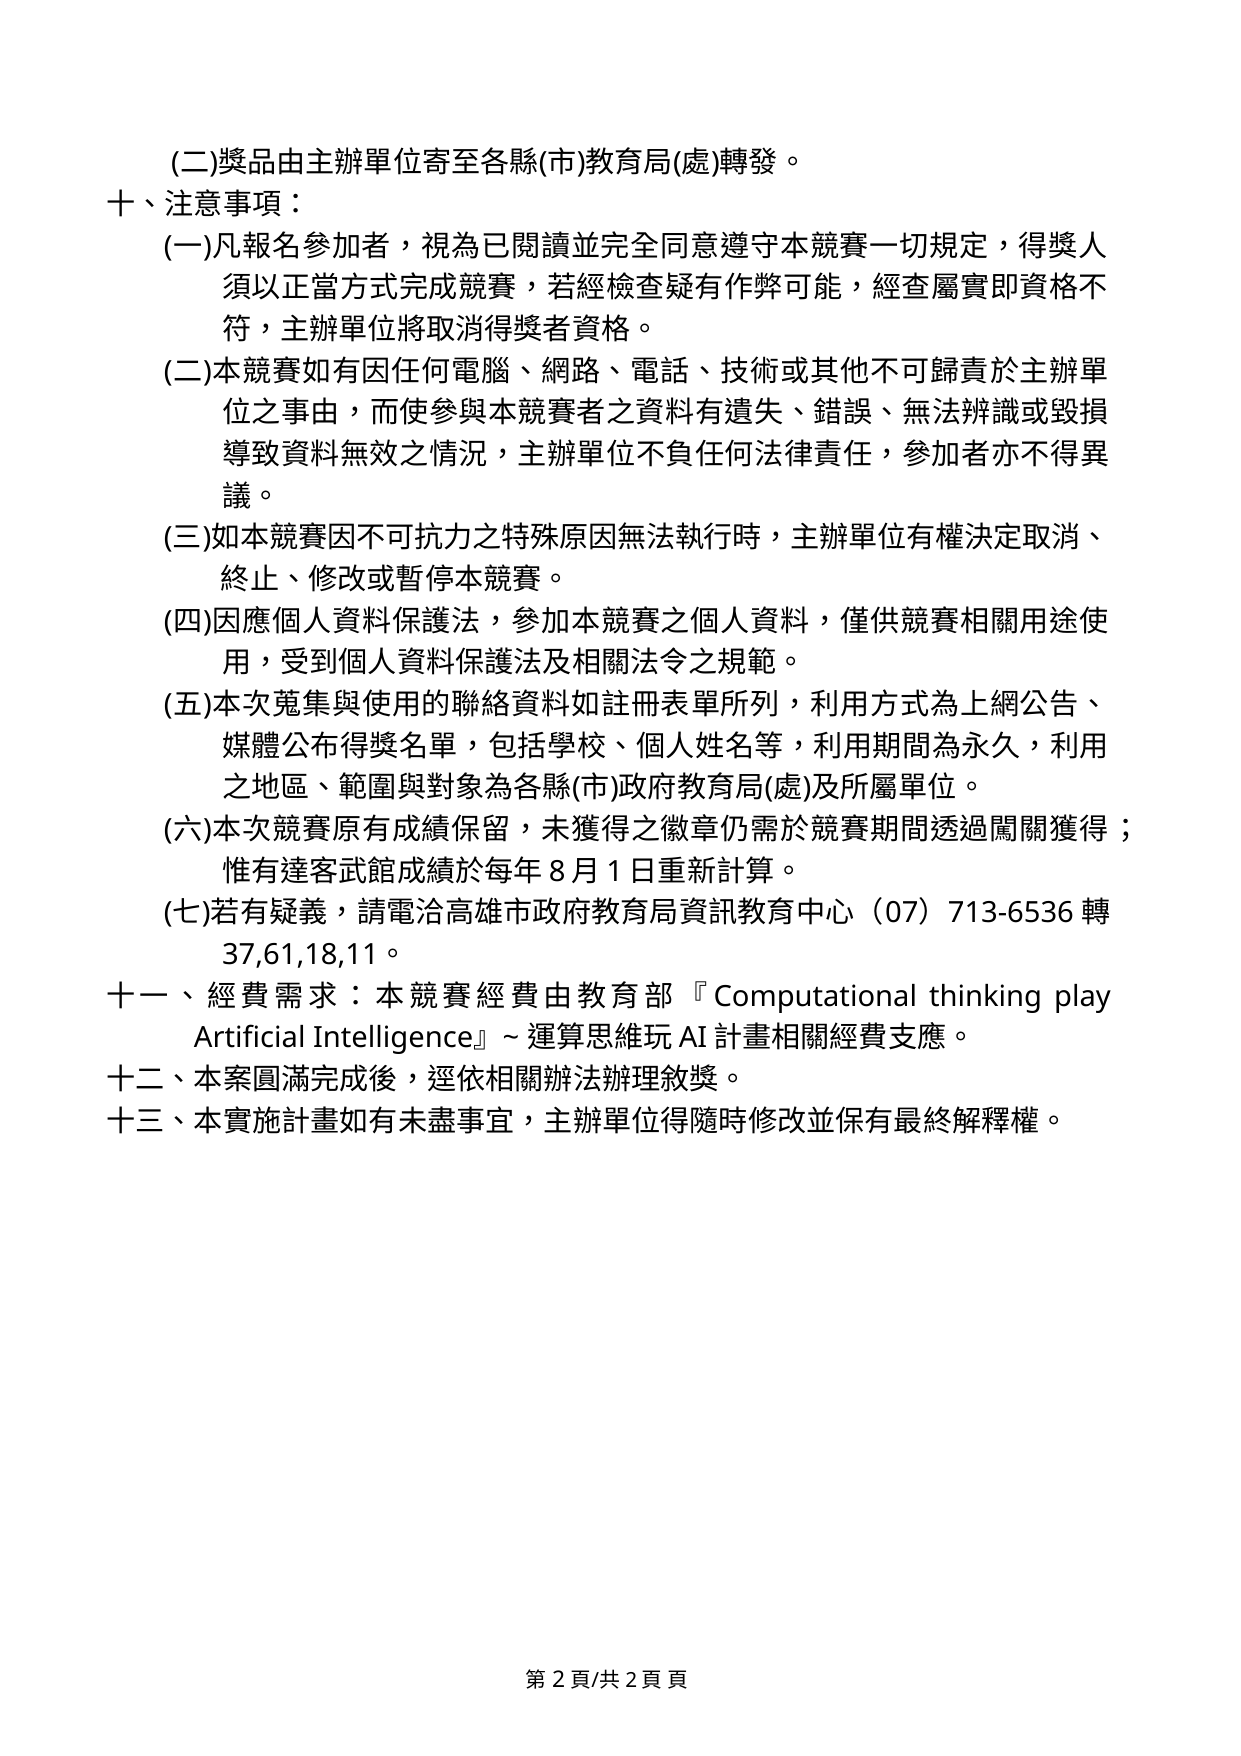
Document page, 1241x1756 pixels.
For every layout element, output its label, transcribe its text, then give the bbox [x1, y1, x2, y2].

text 十二、本案圓滿完成後，逕依相關辦法辦理敘獎。 [106, 1056, 1111, 1098]
text (七)若有疑義，請電洽高雄市政府教育局資訊教育中心（07）713-6536 轉 37,61,18,11。 [163, 889, 1111, 973]
text (六)本次競賽原有成績保留，未獲得之徽章仍需於競賽期間透過闖關獲得；惟有達客武館成績於每年8月1日重新計算。 [163, 806, 1111, 889]
text (三)如本競賽因不可抗力之特殊原因無法執行時，主辦單位有權決定取消、 終止、修改或暫停本競賽。 [163, 514, 1111, 598]
text 十三、本實施計畫如有未盡事宜，主辦單位得隨時修改並保有最終解釋權。 [106, 1098, 1111, 1139]
text (二)本競賽如有因任何電腦、網路、電話、技術或其他不可歸責於主辦單 位之事由，而使參與本競賽者之資料有遺失、錯誤、無法辨識或毀損導致資料無效之情況，主辦單位不負任何法律責任，參加者亦不得異議。 [163, 348, 1111, 514]
text (五)本次蒐集與使用的聯絡資料如註冊表單所列，利用方式為上網公告、 媒體公布得獎名單，包括學校、個人姓名等，利用期間為永久，利用之地區、範圍與對象為各縣(市)政府教育局(處)及所屬單位。 [163, 681, 1111, 806]
text (四)因應個人資料保護法，參加本競賽之個人資料，僅供競賽相關用途使用，受到個人資料保護法及相關法令之規範。 [163, 598, 1111, 681]
text 十、注意事項： [106, 181, 1111, 223]
text (一)凡報名參加者，視為已閱讀並完全同意遵守本競賽一切規定，得獎人 須以正當方式完成競賽，若經檢查疑有作弊可能，經查屬實即資格不符，主辦單位將取消得獎者資格。 [163, 223, 1111, 348]
text 十一、經費需求：本競賽經費由教育部『Computational thinking play Artificial Intelligence』~ 運算思維玩AI計畫相關經費支應。 [106, 973, 1111, 1056]
text (二)獎品由主辦單位寄至各縣(市)教育局(處)轉發。 [163, 139, 1111, 181]
